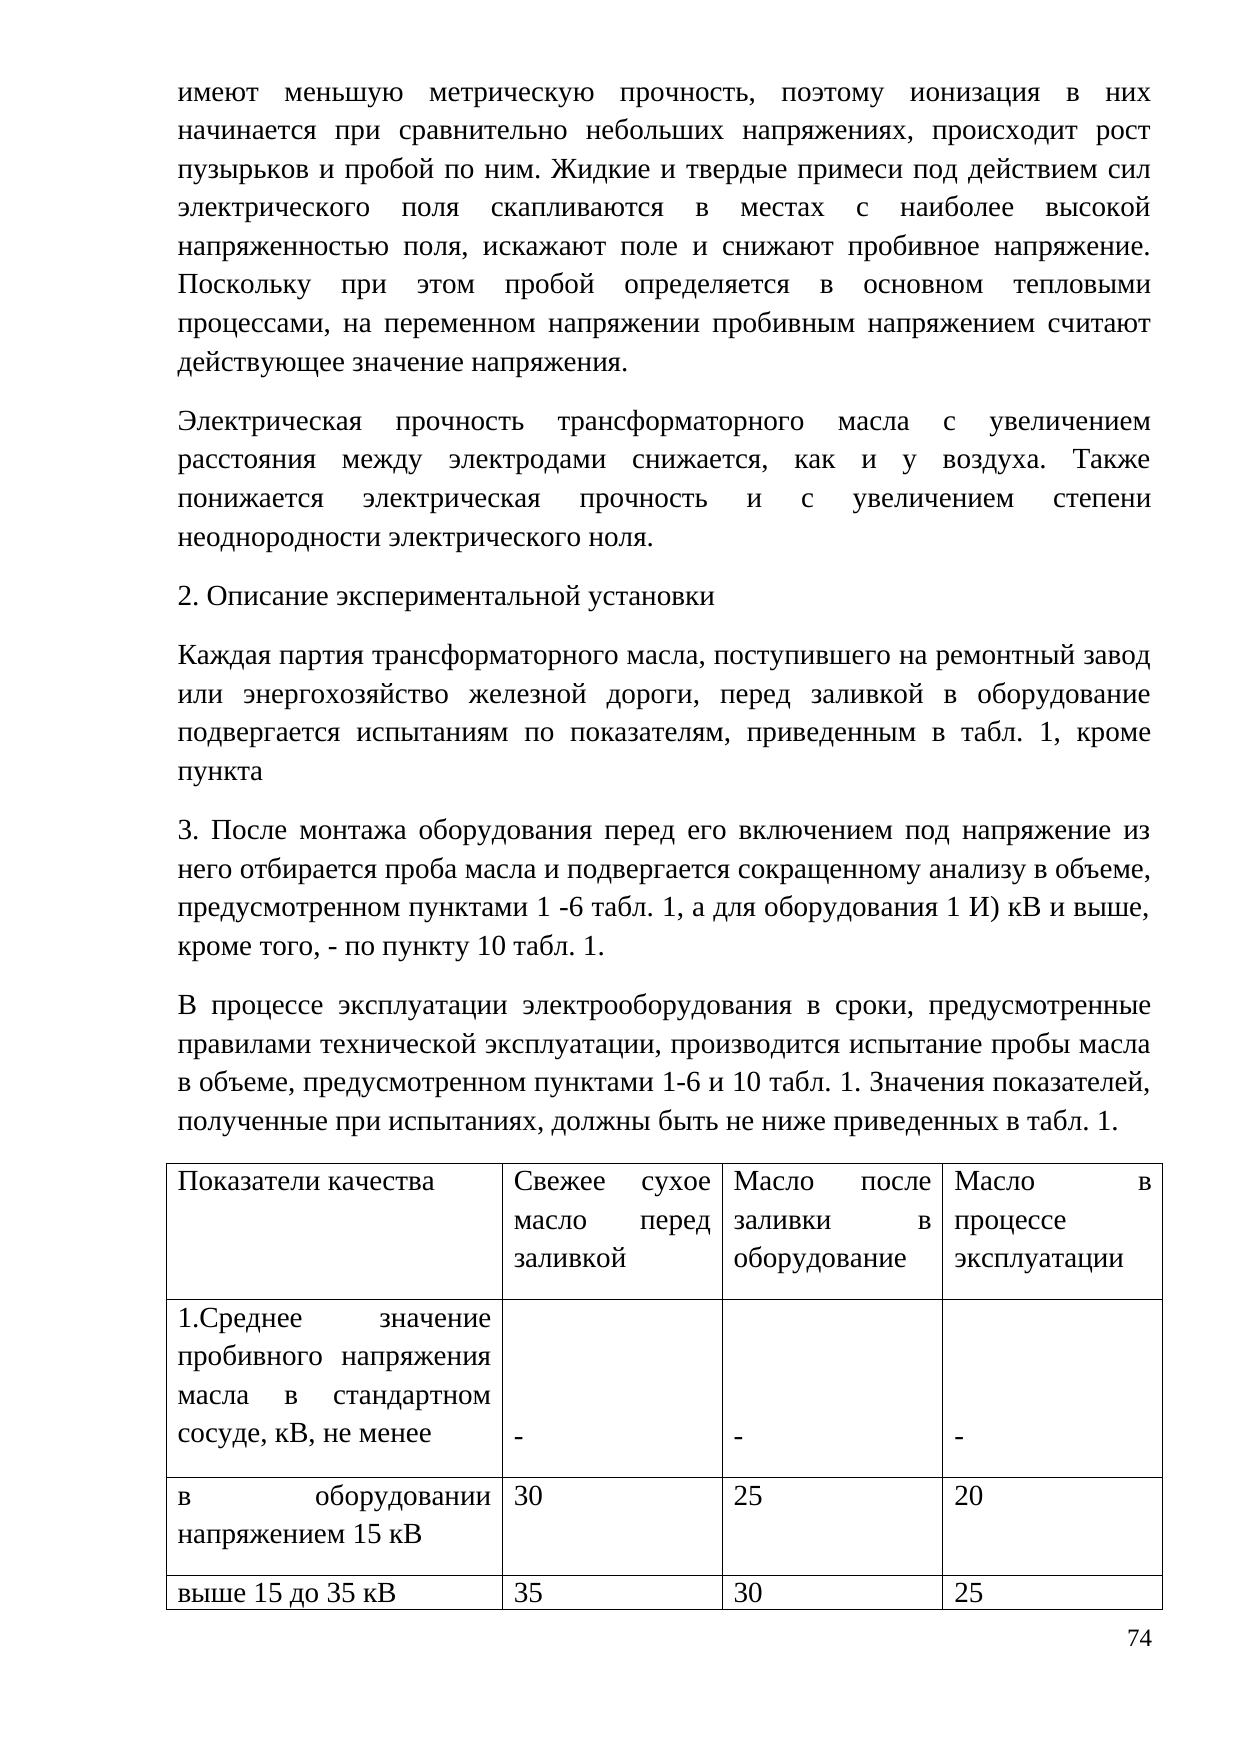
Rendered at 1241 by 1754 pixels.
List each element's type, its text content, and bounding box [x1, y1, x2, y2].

table_cell 35 [503, 1576, 722, 1609]
table_cell в оборудовании напряжением 15 кВ [167, 1478, 502, 1574]
text 2. Описание экспериментальной установки [177, 578, 1152, 612]
table_cell выше 15 до 35 кВ [167, 1576, 502, 1609]
table_cell - [503, 1300, 722, 1477]
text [177, 74, 1152, 377]
table_cell 25 [943, 1576, 1162, 1609]
table_cell 25 [723, 1478, 942, 1574]
table_cell 1.Среднее значение пробивного напряжения масла в стандартном сосуде, кВ, не менее [167, 1300, 502, 1477]
text Каждая партия трансформаторного масла, поступившего на ремонтный завод или энергохозяйство железной дороги, перед заливкой в оборудование подвергается испытаниям по показателям, приведенным в табл. 1, кроме пункта [177, 637, 1152, 787]
text В процессе эксплуатации электрооборудования в сроки, предусмотренные правилами технической эксплуатации, производится испытание пробы масла в объеме, предусмотренном пунктами 1-6 и 10 табл. 1. Значения показателей, полученные при испытаниях, должны быть не ниже приведенных в табл. 1. [177, 987, 1152, 1137]
table_cell 30 [503, 1478, 722, 1574]
table_cell - [723, 1300, 942, 1477]
table_header Масло в процессе эксплуатации [943, 1164, 1162, 1299]
table_cell - [943, 1300, 1162, 1477]
text Электрическая прочность трансформаторного масла с увеличением расстояния между электродами снижается, как и у воздуха. Также понижается электрическая прочность и с увеличением степени неоднородности электрического ноля. [177, 403, 1152, 552]
table_header Свежее сухое масло перед заливкой [503, 1164, 722, 1299]
text 3. После монтажа оборудования перед его включением под напряжение из него отбирается проба масла и подвергается сокращенному анализу в объеме, предусмотренном пунктами 1 -6 табл. 1, а для оборудования 1 И) кВ и выше, кроме того, - по пункту 10 табл. 1. [177, 812, 1152, 962]
table_cell 30 [723, 1576, 942, 1609]
table_cell 20 [943, 1478, 1162, 1574]
table_header Масло после заливки в оборудование [723, 1164, 942, 1299]
table_header Показатели качества [167, 1164, 502, 1299]
